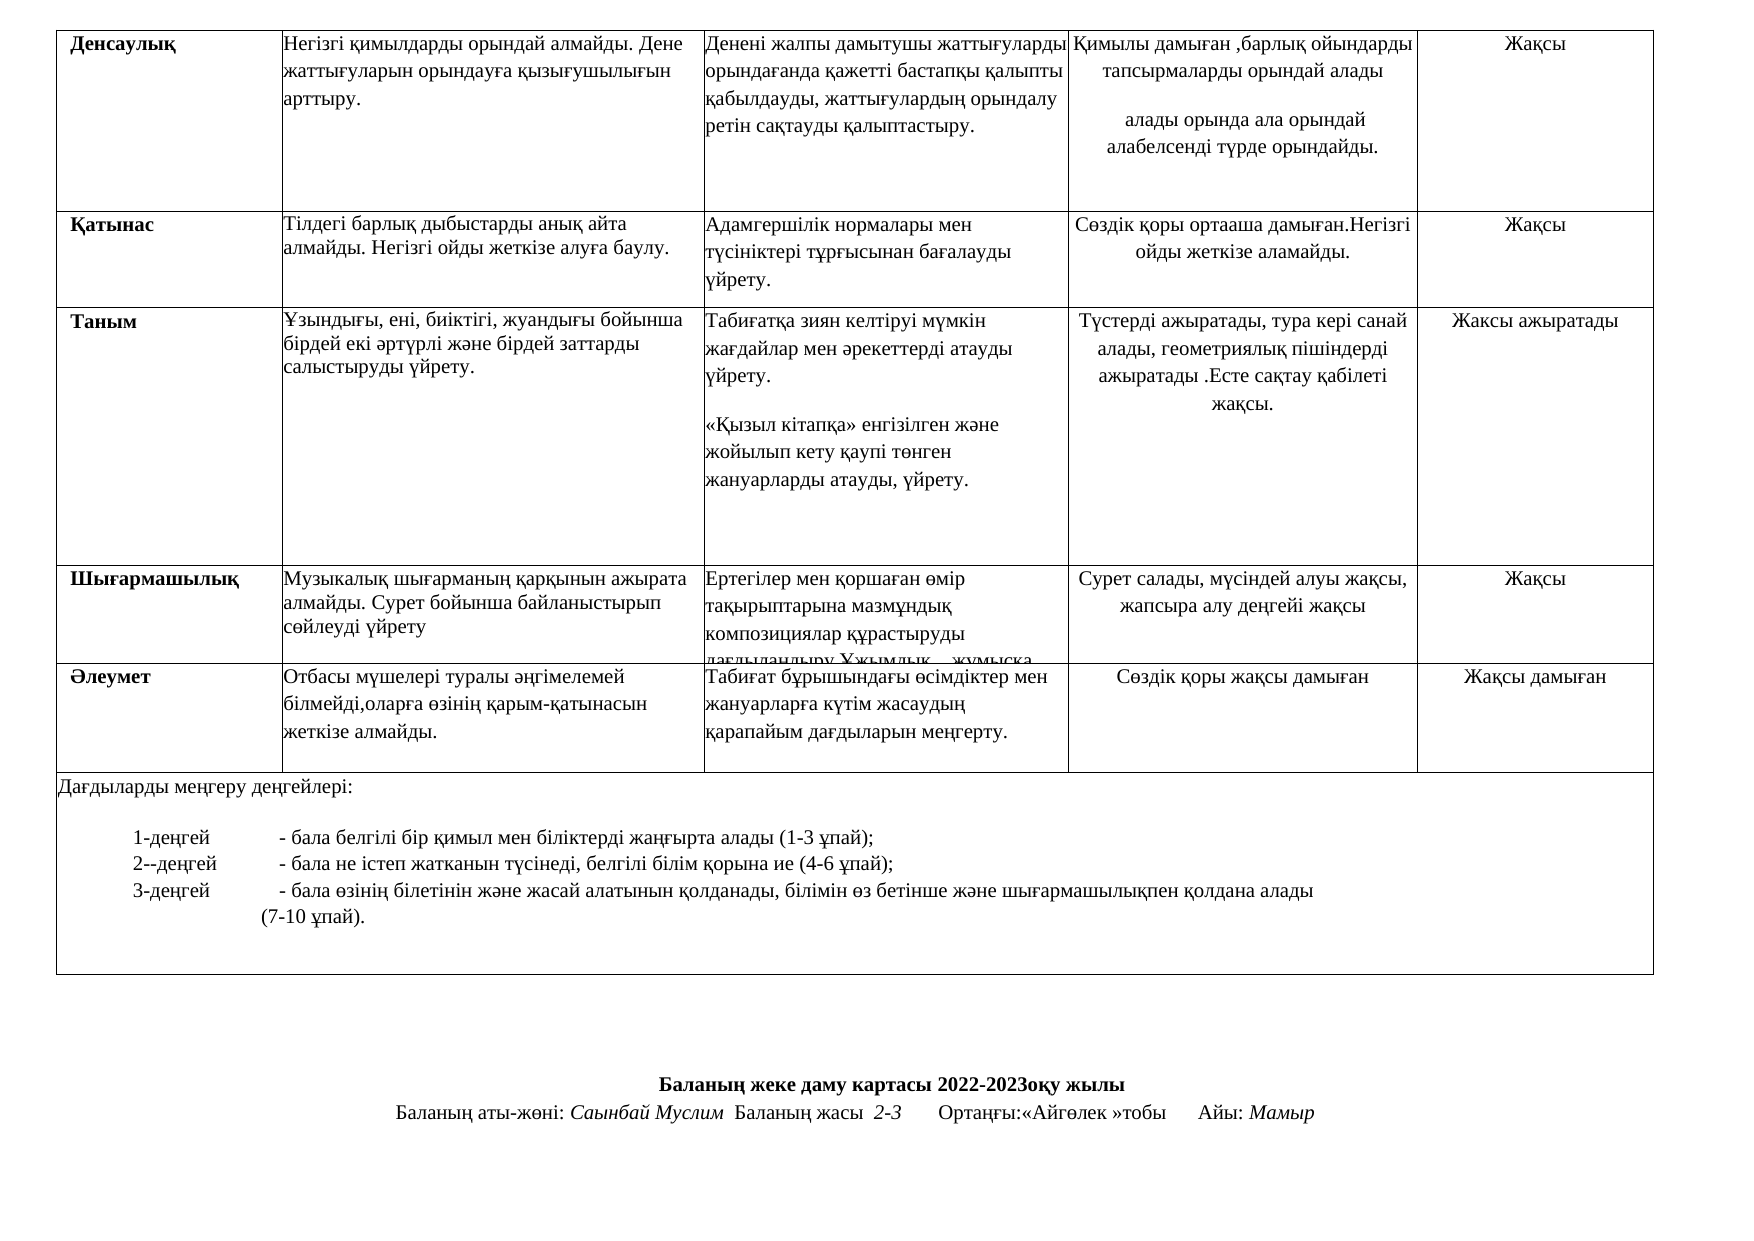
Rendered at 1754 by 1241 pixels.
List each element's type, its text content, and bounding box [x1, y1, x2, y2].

table_cell Таным [57, 308, 282, 564]
table_cell Денені жалпы дамытушы жаттығуларды орындағанда қажетті бастапқы қалыпты қабылдауды, жаттығулардың орындалу ретін сақтауды қалыптастыру. [705, 31, 1068, 211]
table_cell Шығармашылық [57, 566, 282, 663]
table_cell Адамгершілік нормалары мен түсініктері тұрғысынан бағалауды үйрету. Театрландырылған әрекеттің түрлі жұмыс тәсілдерін меңгерту. [705, 212, 1068, 307]
table_cell Денсаулық [57, 31, 282, 211]
table_cell Табиғат бұрышындағы өсімдіктер мен жануарларға күтім жасаудың қарапайым дағдыларын меңгерту. [705, 664, 1068, 772]
table_cell Түстерді ажыратады, тура кері санай алады, геометриялық пішіндерді ажыратады .Есте сақтау қабілеті жақсы. [1069, 308, 1417, 564]
table_cell Табиғатқа зиян келтіруі мүмкін жағдайлар мен әрекеттерді атауды үйрету. «Қызыл кітапқа» енгізілген және жойылып кету қаупі төнген жануарларды атауды, үйрету. [705, 308, 1068, 564]
table_cell Тілдегі барлық дыбыстарды анық айта алмайды. Негізгі ойды жеткізе алуға баулу. [283, 212, 704, 307]
text Баланың аты-жөні: Саынбай Муслим Баланың жасы 2-3 Ортаңғы:«Айгөлек »тобы Айы: Мамыр [74, 1100, 1636, 1124]
table_cell Жаксы ажыратады [1418, 308, 1653, 564]
table_cell Музыкалық шығарманың қарқынын ажырата алмайды. Сурет бойынша байланыстырып сөйлеуді үйрету [283, 566, 704, 663]
table_cell Отбасы мүшелері туралы әңгімелемей білмейді,оларға өзінің қарым-қатынасын жеткізе алмайды. [283, 664, 704, 772]
table_cell Ертегілер мен қоршаған өмір тақырыптарына мазмұндық композициялар құрастыруды дағдыландыру.Ұжымдық жұмысқа қатысуды, тұрмыстық заттарды бейнелеуге қызығушылығын арттыру. [705, 566, 1068, 663]
table_cell Әлеумет [57, 664, 282, 772]
table_cell Қатынас [57, 212, 282, 307]
table_cell Жақсы [1418, 212, 1653, 307]
table_cell Қимылы дамыған ,барлық ойындарды тапсырмаларды орындай алады алады орында ала орындай алабелсенді түрде орындайды. [1069, 31, 1417, 211]
table_cell Сурет салады, мүсіндей алуы жақсы, жапсыра алу деңгейі жақсы [1069, 566, 1417, 663]
table_cell Жақсы дамыған [1418, 664, 1653, 772]
table_cell Жақсы [1418, 31, 1653, 211]
table_cell Сөздік қоры ортааша дамыған.Негізгі ойды жеткізе аламайды. [1069, 212, 1417, 307]
text Баланың жеке даму картасы 2022-2023оқу жылы [74, 1072, 1636, 1096]
table_cell Негізгі қимылдарды орындай алмайды. Дене жаттығуларын орындауға қызығушылығын арттыру. [283, 31, 704, 211]
table_cell Жақсы [1418, 566, 1653, 663]
table_cell Ұзындығы, ені, биіктігі, жуандығы бойынша бірдей екі əртүрлі жəне бірдей заттарды салыстыруды үйрету. [283, 308, 704, 564]
table_cell Дағдыларды меңгеру деңгейлері: 1-деңгей - бала белгілі бір қимыл мен біліктерді жаңғырта алады (1-3 ұпай); 2--деңгей - бала не істеп жатканын түсінеді, белгілі білім қорына ие (4-6 ұпай); 3-деңгей - бала өзінің білетінін және жасай алатынын қолданады, білімін өз бетінше және шығармашылықпен қолдана алады (7-10 ұпай). [57, 773, 1653, 974]
table_cell Сөздік қоры жақсы дамыған [1069, 664, 1417, 772]
